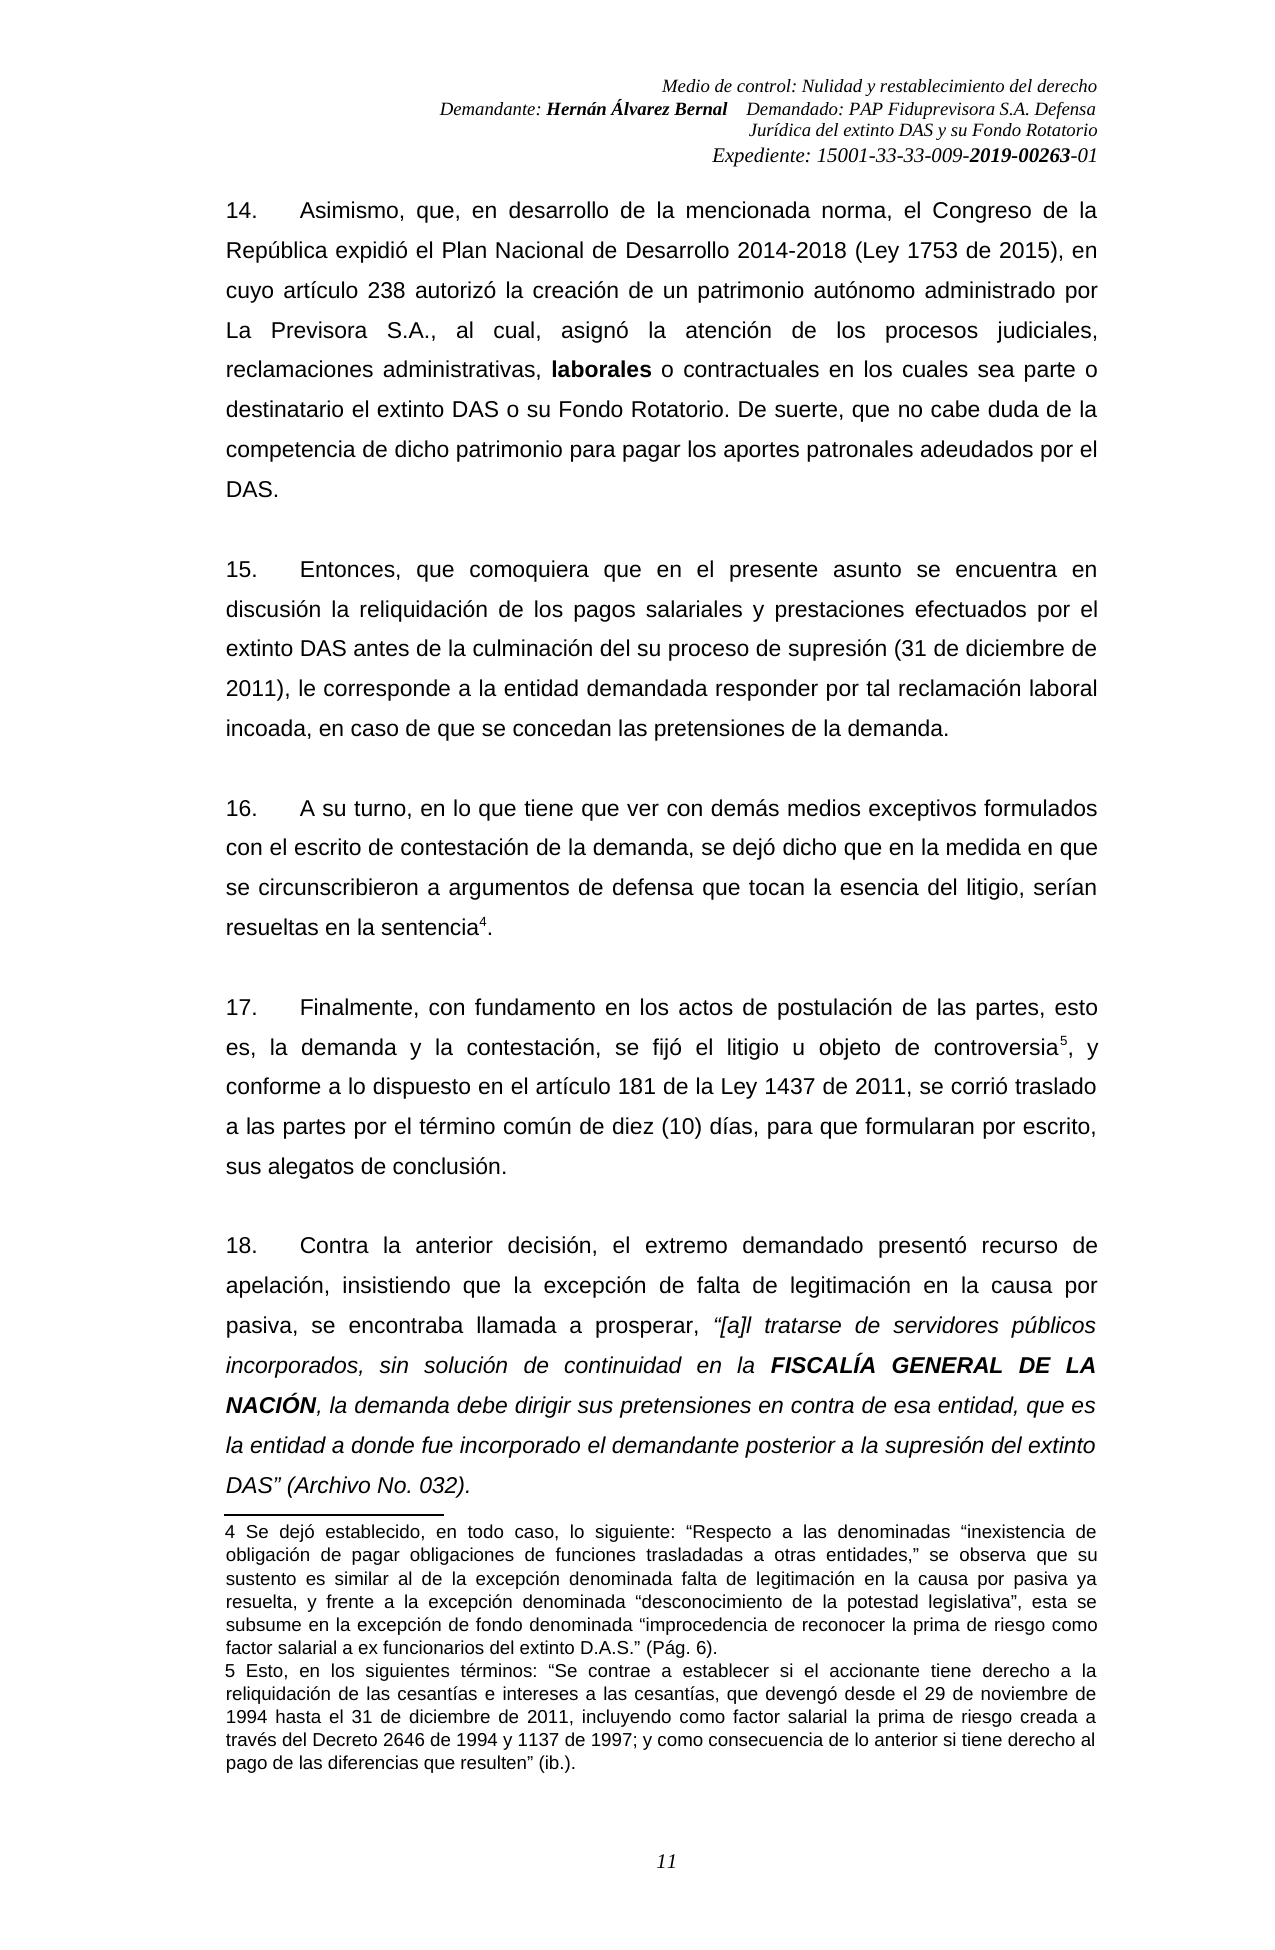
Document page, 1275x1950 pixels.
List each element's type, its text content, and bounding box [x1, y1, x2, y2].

list Finalmente, con fundamento en los actos de postulación de las partes, esto es, la demanda y la contestación, se fijó el litigio u objeto de controversia, y conforme a lo dispuesto en el artículo 181 de la Ley 1437 de 2011, se corrió traslado a las partes por el término común de diez (10) días, para que formularan por escrito, sus alegatos de conclusión. [226, 994, 1098, 1179]
list Entonces, que comoquiera que en el presente asunto se encuentra en discusión la reliquidación de los pagos salariales y prestaciones efectuados por el extinto DAS antes de la culminación del su proceso de supresión (31 de diciembre de 2011), le corresponde a la entidad demandada responder por tal reclamación laboral incoada, en caso de que se concedan las pretensiones de la demanda. [226, 556, 1098, 741]
list Asimismo, que, en desarrollo de la mencionada norma, el Congreso de la República expidió el Plan Nacional de Desarrollo 2014-2018 (Ley 1753 de 2015), en cuyo artículo 238 autorizó la creación de un patrimonio autónomo administrado por La Previsora S.A., al cual, asignó la atención de los procesos judiciales, reclamaciones administrativas, laborales o contractuales en los cuales sea parte o destinatario el extinto DAS o su Fondo Rotatorio. De suerte, que no cabe duda de la competencia de dicho patrimonio para pagar los aportes patronales adeudados por el DAS. [226, 197, 1098, 502]
list A su turno, en lo que tiene que ver con demás medios exceptivos formulados con el escrito de contestación de la demanda, se dejó dicho que en la medida en que se circunscribieron a argumentos de defensa que tocan la esencia del litigio, serían resueltas en la sentencia. [226, 794, 1098, 940]
list Contra la anterior decisión, el extremo demandado presentó recurso de apelación, insistiendo que la excepción de falta de legitimación en la causa por pasiva, se encontraba llamada a prosperar, “[a]l tratarse de servidores públicos incorporados, sin solución de continuidad en la FISCALÍA GENERAL DE LA NACIÓN, la demanda debe dirigir sus pretensiones en contra de esa entidad, que es la entidad a donde fue incorporado el demandante posterior a la supresión del extinto DAS” (Archivo No. 032). [226, 1232, 1098, 1499]
